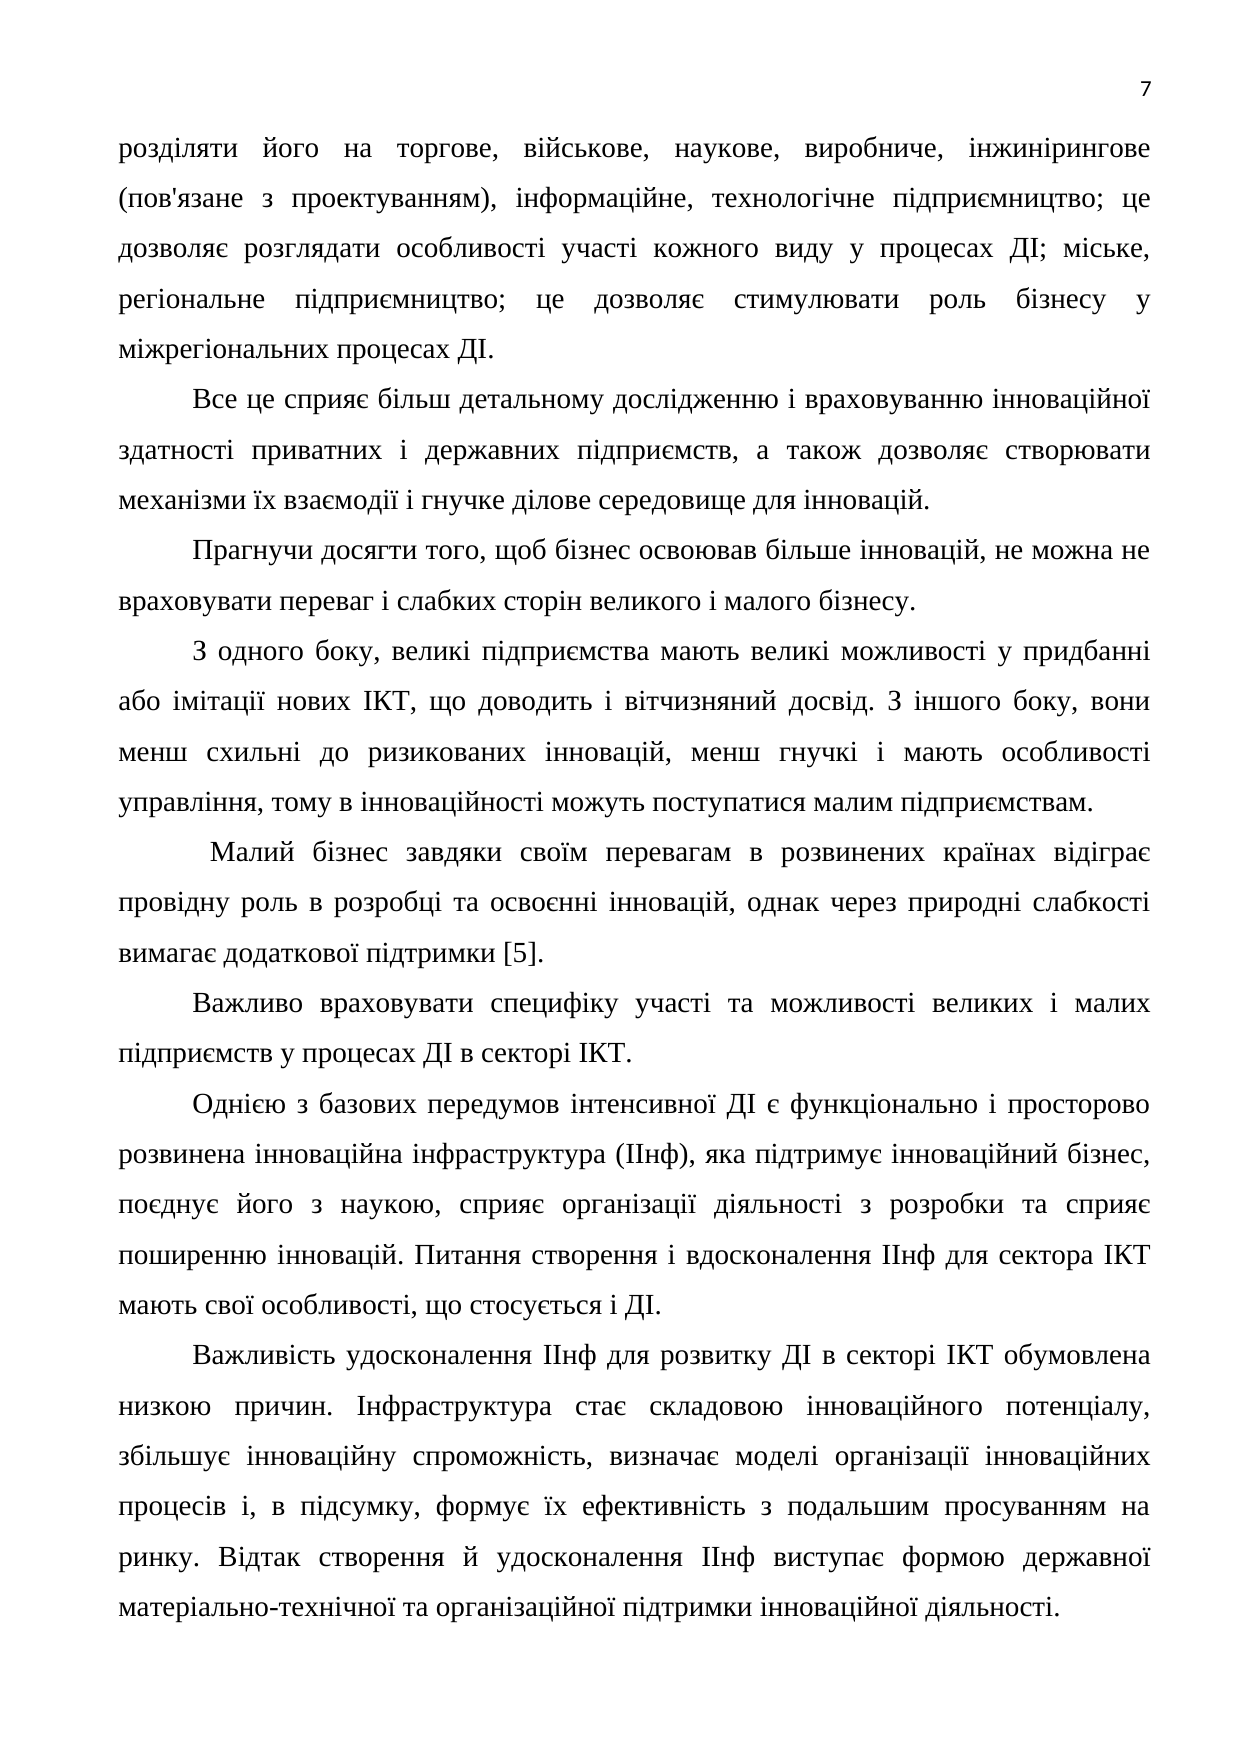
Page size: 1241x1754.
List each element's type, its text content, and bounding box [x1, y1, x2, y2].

text З одного боку, великі підприємства мають великі можливості у придбанні або імітації нових ІКТ, що доводить і вітчизняний досвід. З іншого боку, вони менш схильні до ризикованих інновацій, менш гнучкі і мають особливості управління, тому в інноваційності можуть поступатися малим підприємствам. [118, 633, 1152, 817]
text Важливість удосконалення ІІнф для розвитку ДІ в секторі ІКТ обумовлена низкою причин. Інфраструктура стає складовою інноваційного потенціалу, збільшує інноваційну спроможність, визначає моделі організації інноваційних процесів і, в підсумку, формує їх ефективність з подальшим просуванням на ринку. Відтак створення й удосконалення ІІнф виступає формою державної матеріально-технічної та організаційної підтримки інноваційної діяльності. [118, 1337, 1152, 1622]
text Все це сприяє більш детальному дослідженню і враховуванню інноваційної здатності приватних і державних підприємств, а також дозволяє створювати механізми їх взаємодії і гнучке ділове середовище для інновацій. [118, 381, 1152, 516]
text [118, 130, 1152, 365]
text Однією з базових передумов інтенсивної ДІ є функціонально і просторово розвинена інноваційна інфраструктура (ІІнф), яка підтримує інноваційний бізнес, поєднує його з наукою, сприяє організації діяльності з розробки та сприяє поширенню інновацій. Питання створення і вдосконалення ІІнф для сектора ІКТ мають свої особливості, що стосується і ДІ. [118, 1086, 1152, 1321]
text Важливо враховувати специфіку участі та можливості великих і малих підприємств у процесах ДІ в секторі ІКТ. [118, 985, 1152, 1069]
text Малий бізнес завдяки своїм перевагам в розвинених країнах відіграє провідну роль в розробці та освоєнні інновацій, однак через природні слабкості вимагає додаткової підтримки [5]. [118, 834, 1152, 968]
text Прагнучи досягти того, щоб бізнес освоював більше інновацій, не можна не враховувати переваг і слабких сторін великого і малого бізнесу. [118, 532, 1152, 616]
